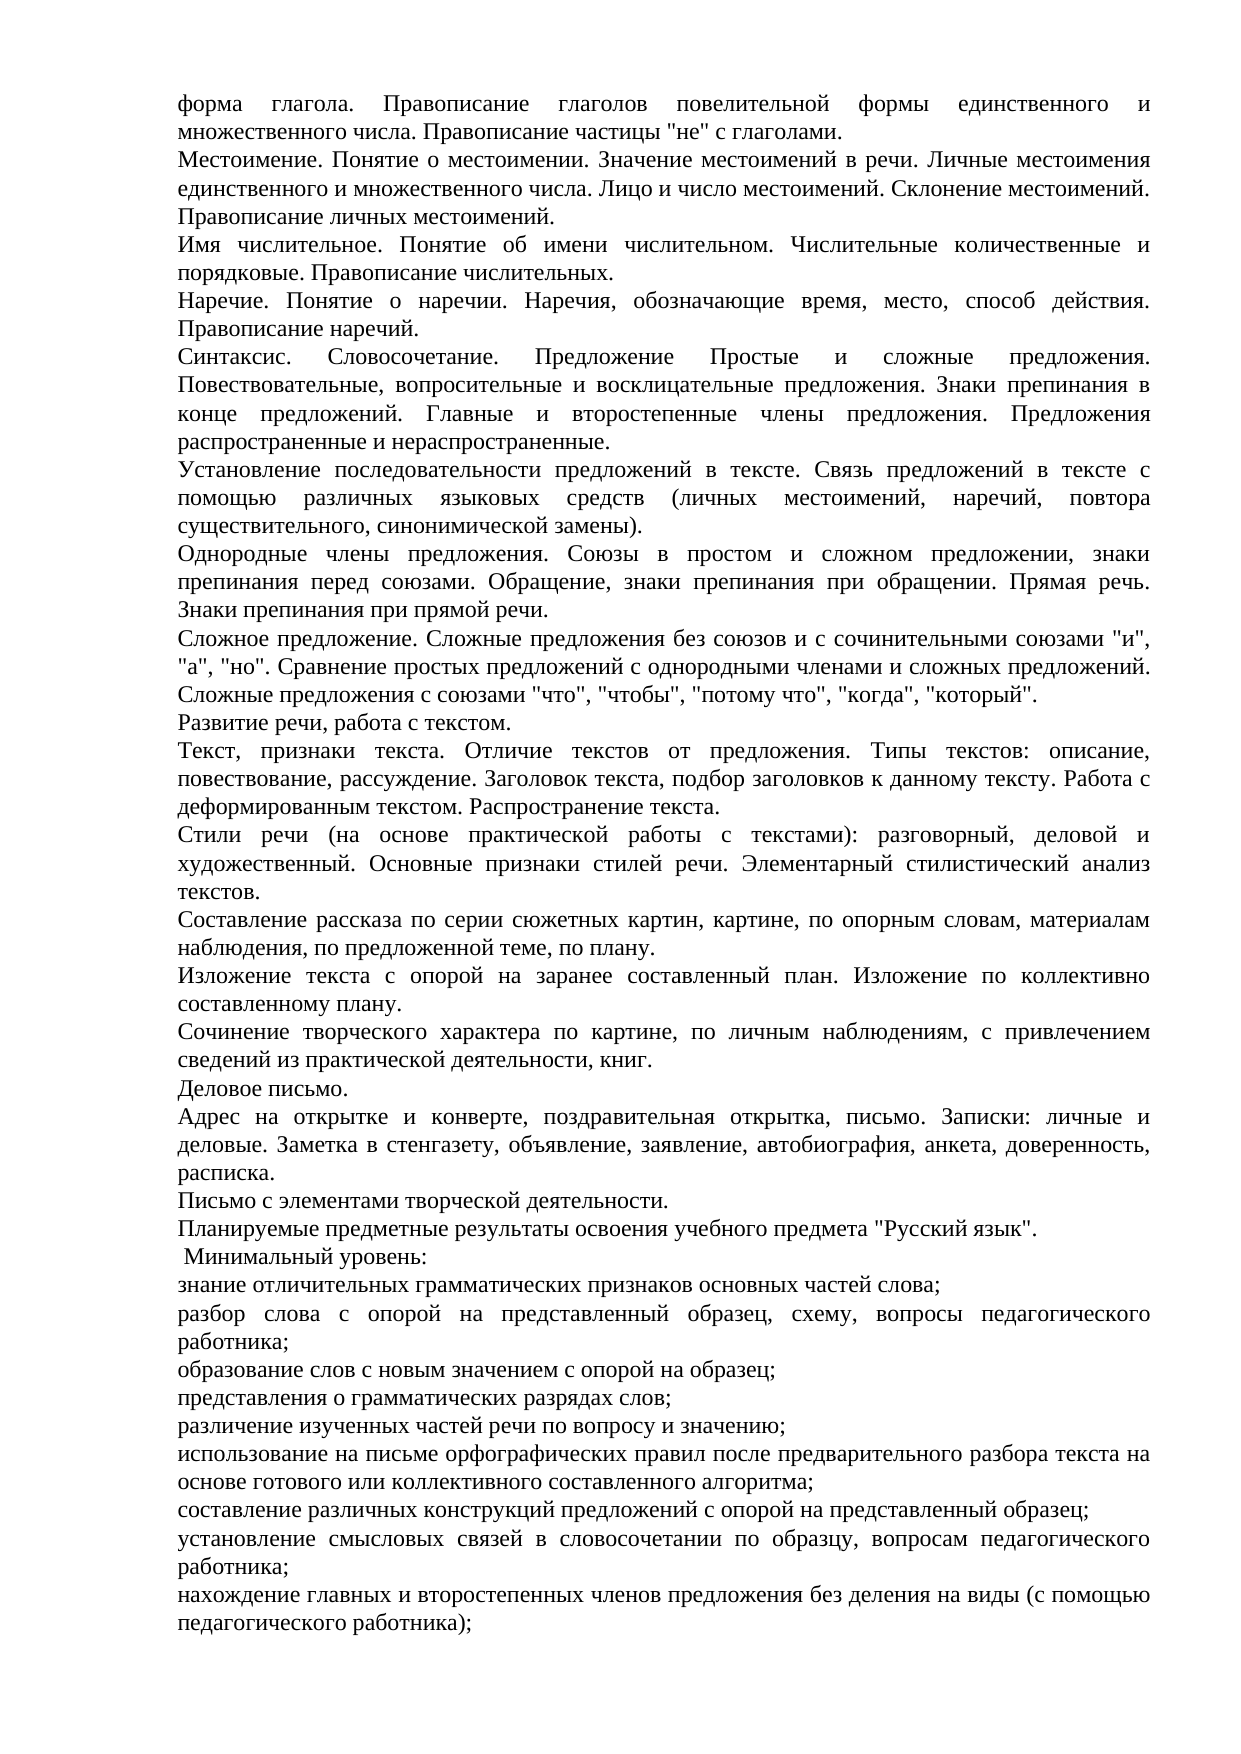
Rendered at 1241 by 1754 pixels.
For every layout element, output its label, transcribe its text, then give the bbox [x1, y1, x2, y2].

text использование на письме орфографических правил после предварительного разбора текста на основе готового или коллективного составленного алгоритма; [177, 1439, 1152, 1495]
text Деловое письмо. [177, 1073, 1152, 1101]
text Наречие. Понятие о наречии. Наречия, обозначающие время, место, способ действия. Правописание наречий. [177, 286, 1152, 342]
text разбор слова с опорой на представленный образец, схему, вопросы педагогического работника; [177, 1298, 1152, 1354]
text Развитие речи, работа с текстом. [177, 707, 1152, 736]
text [177, 89, 1152, 145]
text Имя числительное. Понятие об имени числительном. Числительные количественные и порядковые. Правописание числительных. [177, 229, 1152, 286]
text Составление рассказа по серии сюжетных картин, картине, по опорным словам, материалам наблюдения, по предложенной теме, по плану. [177, 904, 1152, 961]
text Синтаксис. Словосочетание. Предложение Простые и сложные предложения. Повествовательные, вопросительные и восклицательные предложения. Знаки препинания в конце предложений. Главные и второстепенные члены предложения. Предложения распространенные и нераспространенные. [177, 342, 1152, 454]
text установление смысловых связей в словосочетании по образцу, вопросам педагогического работника; [177, 1523, 1152, 1579]
text составление различных конструкций предложений с опорой на представленный образец; [177, 1495, 1152, 1523]
text Планируемые предметные результаты освоения учебного предмета "Русский язык". [177, 1214, 1152, 1242]
text Сложное предложение. Сложные предложения без союзов и с сочинительными союзами "и", "а", "но". Сравнение простых предложений с однородными членами и сложных предложений. Сложные предложения с союзами "что", "чтобы", "потому что", "когда", "который". [177, 623, 1152, 707]
text Сочинение творческого характера по картине, по личным наблюдениям, с привлечением сведений из практической деятельности, книг. [177, 1017, 1152, 1073]
text Адрес на открытке и конверте, поздравительная открытка, письмо. Записки: личные и деловые. Заметка в стенгазету, объявление, заявление, автобиография, анкета, доверенность, расписка. [177, 1101, 1152, 1186]
text Установление последовательности предложений в тексте. Связь предложений в тексте с помощью различных языковых средств (личных местоимений, наречий, повтора существительного, синонимической замены). [177, 454, 1152, 539]
text Однородные члены предложения. Союзы в простом и сложном предложении, знаки препинания перед союзами. Обращение, знаки препинания при обращении. Прямая речь. Знаки препинания при прямой речи. [177, 539, 1152, 623]
text Текст, признаки текста. Отличие текстов от предложения. Типы текстов: описание, повествование, рассуждение. Заголовок текста, подбор заголовков к данному тексту. Работа с деформированным текстом. Распространение текста. [177, 736, 1152, 820]
text Стили речи (на основе практической работы с текстами): разговорный, деловой и художественный. Основные признаки стилей речи. Элементарный стилистический анализ текстов. [177, 820, 1152, 904]
text знание отличительных грамматических признаков основных частей слова; [177, 1270, 1152, 1298]
text Изложение текста с опорой на заранее составленный план. Изложение по коллективно составленному плану. [177, 961, 1152, 1017]
text представления о грамматических разрядах слов; [177, 1382, 1152, 1411]
text различение изученных частей речи по вопросу и значению; [177, 1411, 1152, 1439]
text Минимальный уровень: [177, 1242, 1152, 1270]
text образование слов с новым значением с опорой на образец; [177, 1354, 1152, 1382]
text нахождение главных и второстепенных членов предложения без деления на виды (с помощью педагогического работника); [177, 1579, 1152, 1636]
text Местоимение. Понятие о местоимении. Значение местоимений в речи. Личные местоимения единственного и множественного числа. Лицо и число местоимений. Склонение местоимений. Правописание личных местоимений. [177, 145, 1152, 229]
text Письмо с элементами творческой деятельности. [177, 1186, 1152, 1214]
